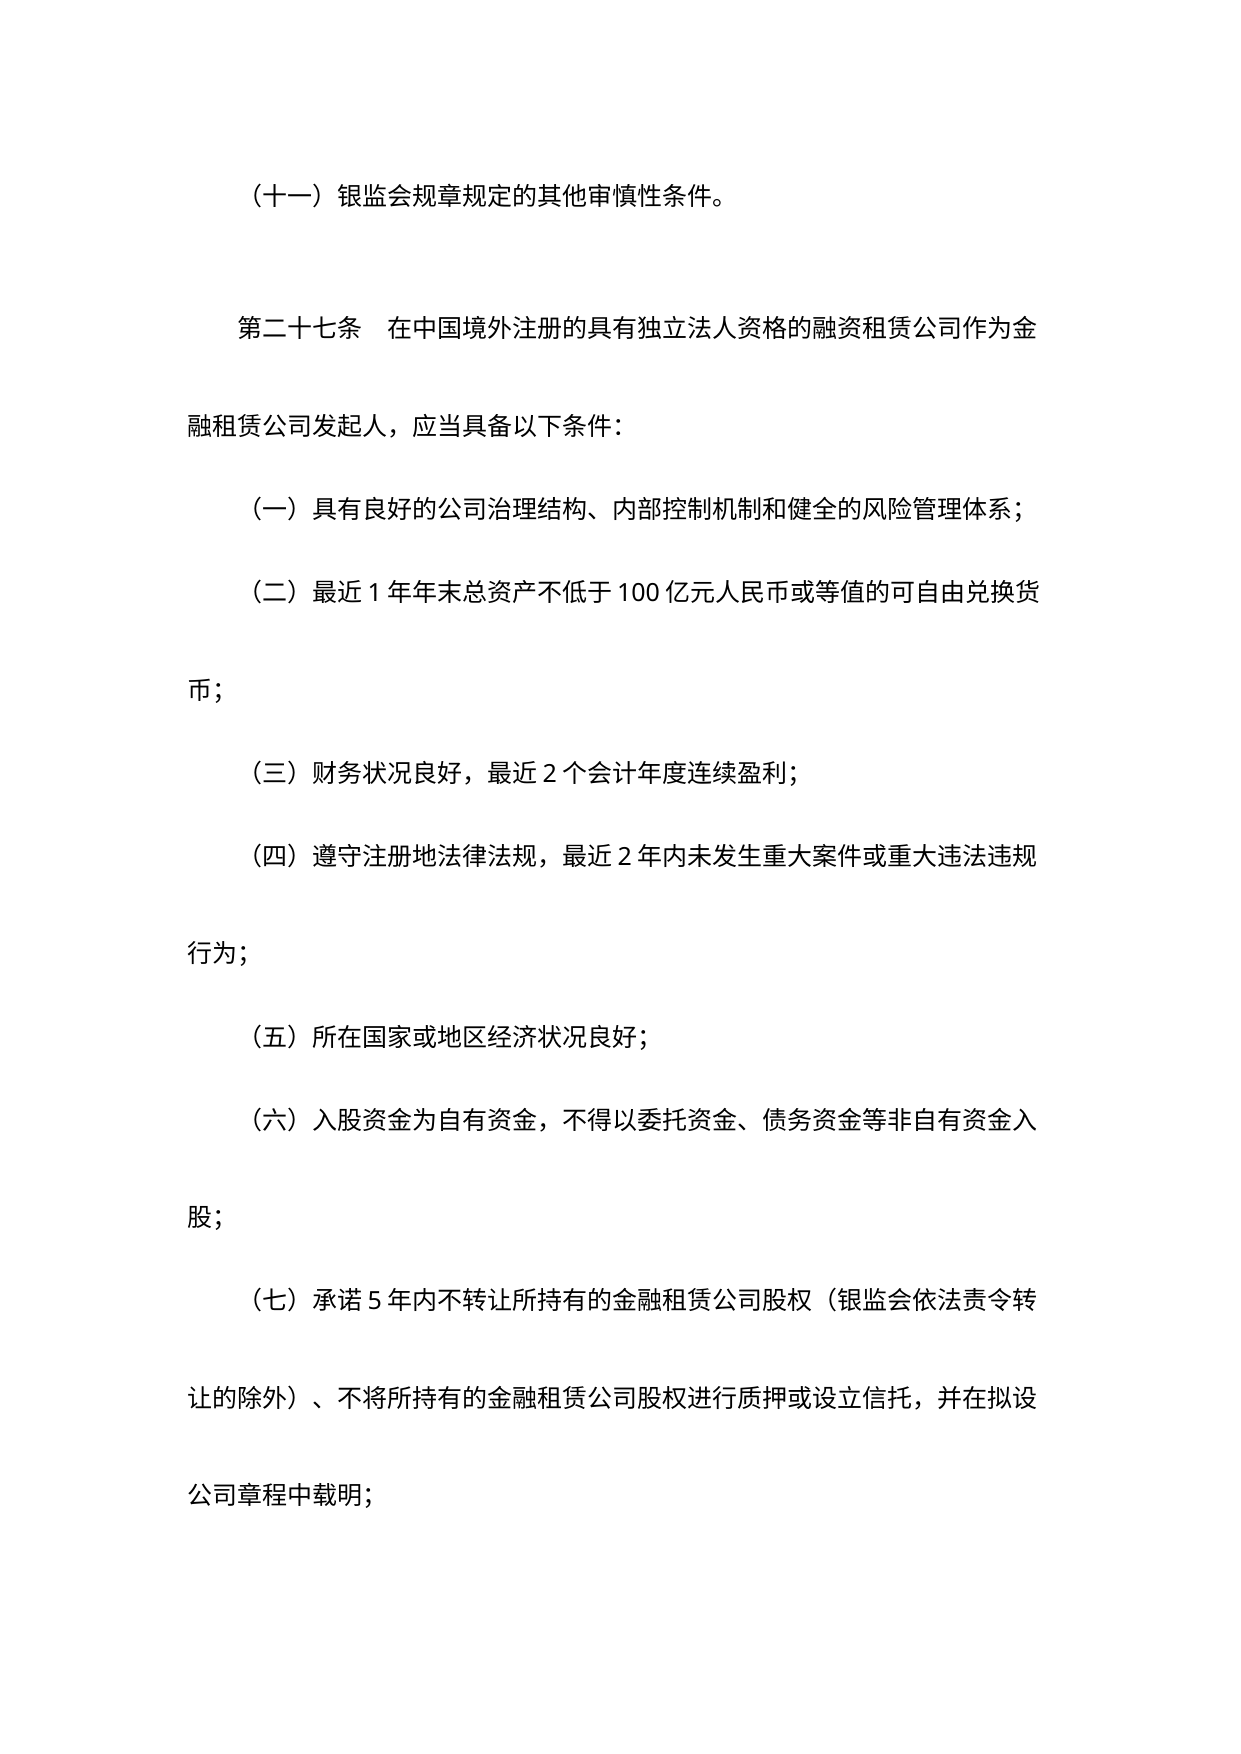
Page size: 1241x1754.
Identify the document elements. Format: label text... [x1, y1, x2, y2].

text 第二十七条 在中国境外注册的具有独立法人资格的融资租赁公司作为金融租赁公司发起人，应当具备以下条件： [187, 294, 1053, 457]
text （五）所在国家或地区经济状况良好； [187, 1003, 1053, 1068]
text （四）遵守注册地法律法规，最近2年内未发生重大案件或重大违法违规行为； [187, 822, 1053, 984]
text （十一）银监会规章规定的其他审慎性条件。 [187, 162, 1053, 227]
text （一）具有良好的公司治理结构、内部控制机制和健全的风险管理体系； [187, 475, 1053, 540]
text （二）最近1年年末总资产不低于100亿元人民币或等值的可自由兑换货币； [187, 558, 1053, 721]
text （三）财务状况良好，最近2个会计年度连续盈利； [187, 739, 1053, 804]
text （七）承诺5年内不转让所持有的金融租赁公司股权（银监会依法责令转让的除外）、不将所持有的金融租赁公司股权进行质押或设立信托，并在拟设公司章程中载明； [187, 1266, 1053, 1526]
text （六）入股资金为自有资金，不得以委托资金、债务资金等非自有资金入股； [187, 1086, 1053, 1248]
